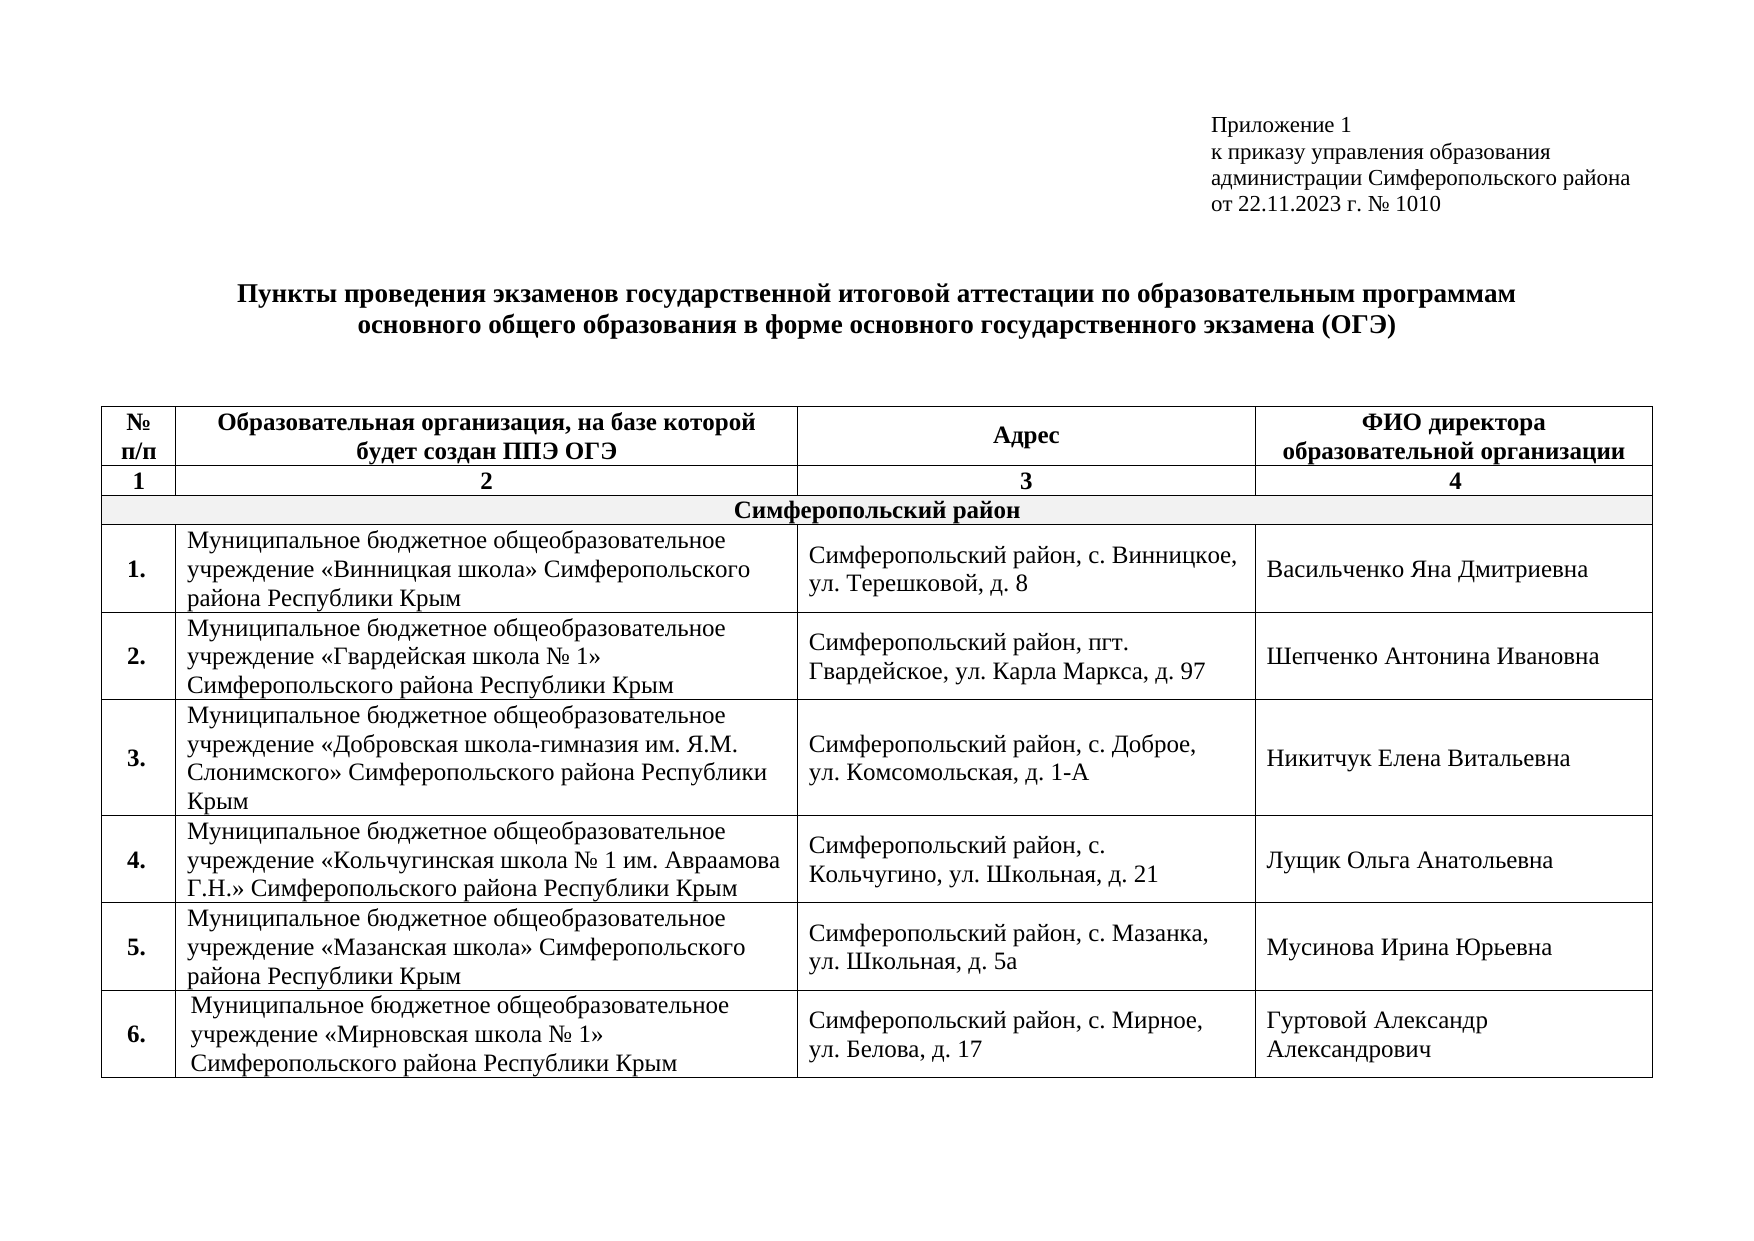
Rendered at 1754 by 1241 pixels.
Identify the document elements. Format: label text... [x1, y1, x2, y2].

table_cell Симферопольский район, с. Доброе, ул. Комсомольская, д. 1-А [798, 700, 1255, 815]
table_cell Никитчук Елена Витальевна [1256, 700, 1652, 815]
table_cell Симферопольский район, с. Мазанка, ул. Школьная, д. 5а [798, 903, 1255, 989]
table_cell Гуртовой Александр Александрович [1256, 991, 1652, 1077]
table_cell [102, 903, 175, 989]
table_cell 4 [1256, 466, 1652, 494]
text основного общего образования в форме основного государственного экзамена (ОГЭ) [118, 308, 1636, 339]
table_cell Муниципальное бюджетное общеобразовательное учреждение «Мирновская школа № 1» Симферопольского района Республики Крым [176, 991, 797, 1077]
table_cell Шепченко Антонина Ивановна [1256, 613, 1652, 699]
text Приложение 1 [1211, 111, 1636, 138]
table_cell Симферопольский район, с. Винницкое, ул. Терешковой, д. 8 [798, 525, 1255, 612]
table_cell Симферопольский район, с. Мирное, ул. Белова, д. 17 [798, 991, 1255, 1077]
text от 22.11.2023 г. № 1010 [1211, 191, 1636, 217]
table_header ФИО директора образовательной организации [1256, 407, 1652, 465]
table_cell Васильченко Яна Дмитриевна [1256, 525, 1652, 612]
table_header № п/п [102, 407, 175, 465]
table_cell [102, 613, 175, 699]
table_cell [102, 816, 175, 902]
table_cell Симферопольский район, пгт. Гвардейское, ул. Карла Маркса, д. 97 [798, 613, 1255, 699]
table_header Адрес [798, 407, 1255, 465]
table_header Образовательная организация, на базе которой будет создан ППЭ ОГЭ [176, 407, 797, 465]
table_cell Симферопольский район, с. Кольчугино, ул. Школьная, д. 21 [798, 816, 1255, 902]
table_cell Муниципальное бюджетное общеобразовательное учреждение «Добровская школа-гимназия им. Я.М. Слонимского» Симферопольского района Республики Крым [176, 700, 797, 815]
table_cell Муниципальное бюджетное общеобразовательное учреждение «Гвардейская школа № 1» Симферопольского района Республики Крым [176, 613, 797, 699]
table_cell Симферопольский район [102, 496, 1652, 524]
table_cell [102, 991, 175, 1077]
table_cell Мусинова Ирина Юрьевна [1256, 903, 1652, 989]
table_cell [102, 700, 175, 815]
table_cell Лущик Ольга Анатольевна [1256, 816, 1652, 902]
text Пункты проведения экзаменов государственной итоговой аттестации по образовательным программам [118, 277, 1636, 308]
table_cell 2 [176, 466, 797, 494]
table_cell Муниципальное бюджетное общеобразовательное учреждение «Кольчугинская школа № 1 им. Авраамова Г.Н.» Симферопольского района Республики Крым [176, 816, 797, 902]
table_cell Муниципальное бюджетное общеобразовательное учреждение «Винницкая школа» Симферопольского района Республики Крым [176, 525, 797, 612]
text к приказу управления образования администрации Симферопольского района [1211, 138, 1636, 191]
table_cell Муниципальное бюджетное общеобразовательное учреждение «Мазанская школа» Симферопольского района Республики Крым [176, 903, 797, 989]
table_cell 1 [102, 466, 175, 494]
table_cell 3 [798, 466, 1255, 494]
table_cell [102, 525, 175, 612]
